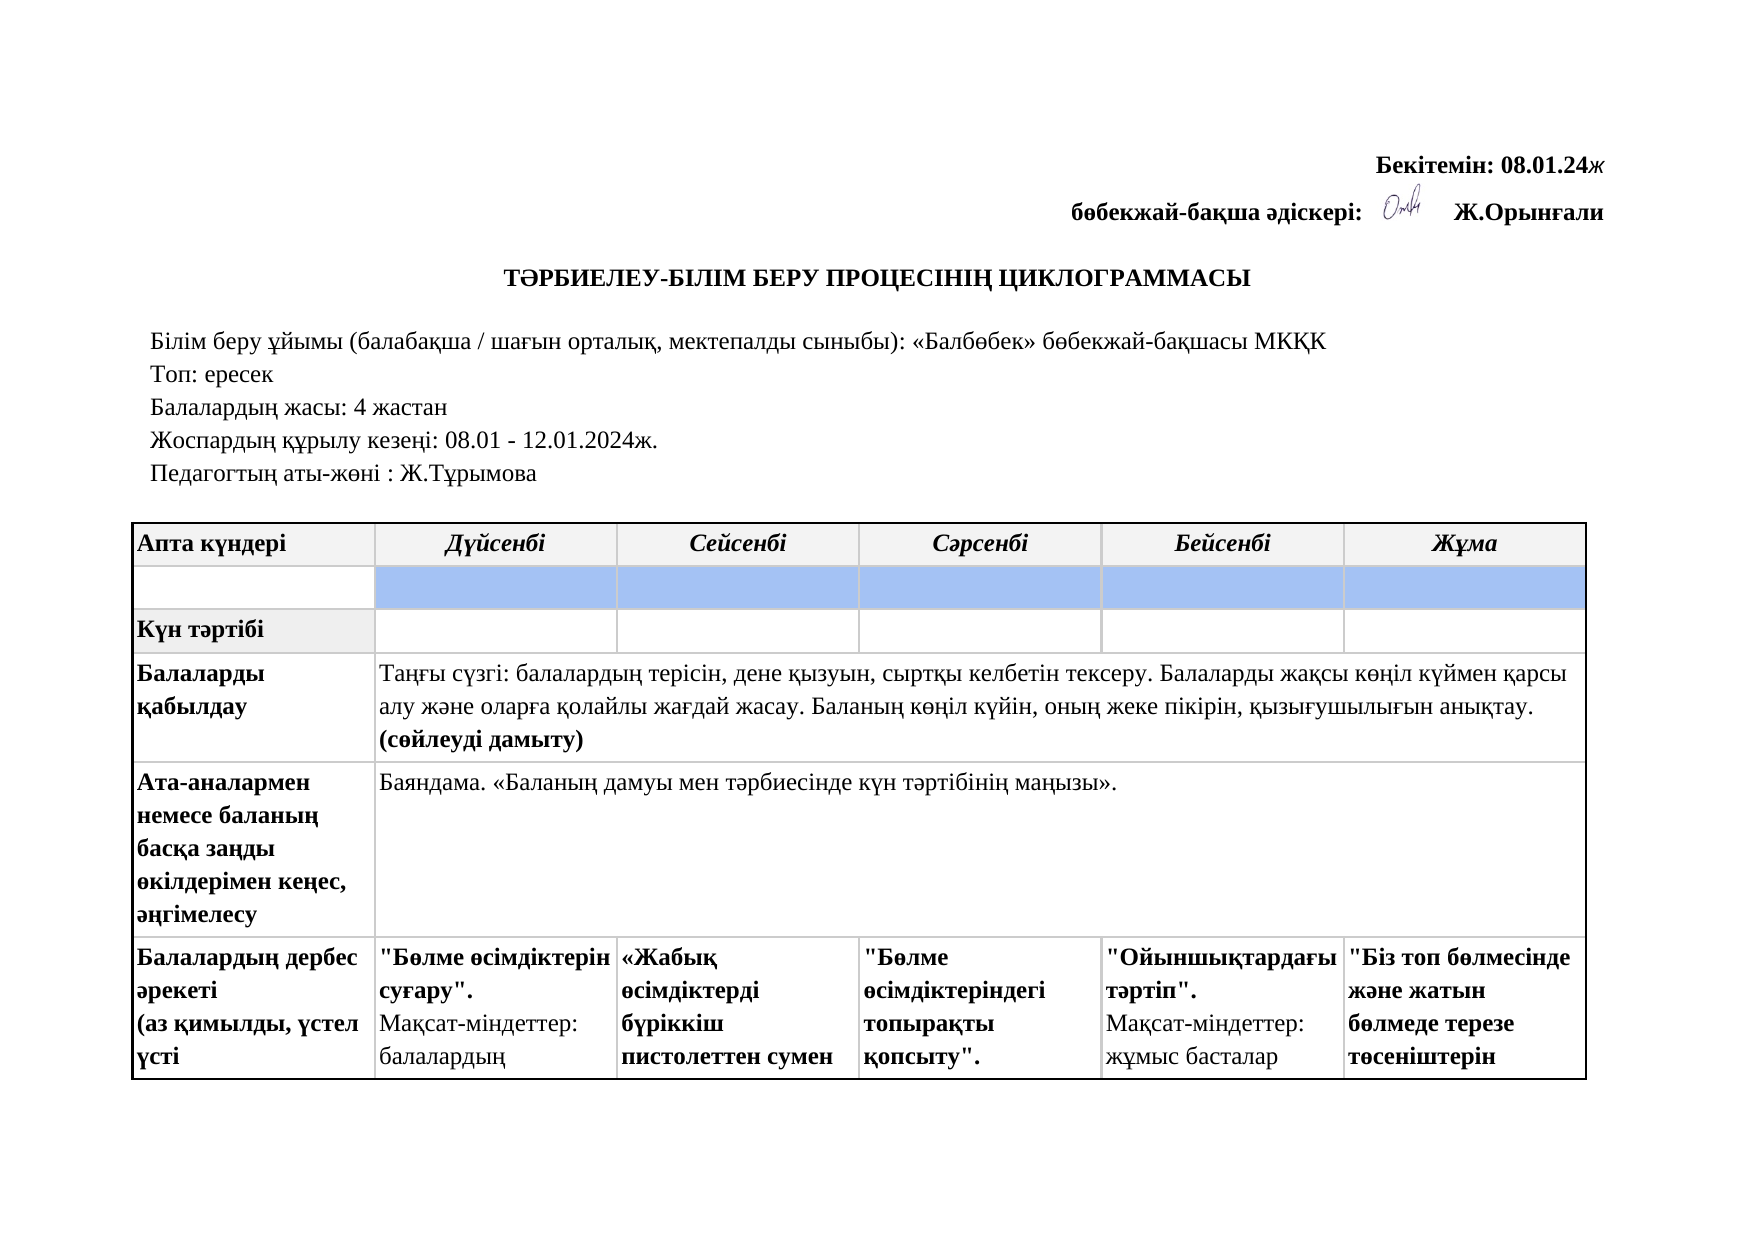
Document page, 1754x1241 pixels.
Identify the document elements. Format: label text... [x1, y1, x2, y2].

table_cell [1103, 610, 1343, 652]
table_cell Күн тәртібі [134, 610, 374, 652]
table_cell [376, 938, 616, 1078]
table_cell [134, 567, 374, 608]
text Балалардың жасы: 4 жастан [150, 392, 1604, 421]
table_header Апта күндері [134, 524, 374, 565]
table_cell [1345, 567, 1585, 608]
table_header Сәрсенбі [860, 524, 1100, 565]
table_header Дүйсенбі [376, 524, 616, 565]
table_cell Ата-аналармен немесе баланың басқа заңды өкілдерімен кеңес, әңгімелесу [134, 763, 374, 936]
table_cell [1103, 567, 1343, 608]
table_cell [134, 938, 374, 1078]
table_cell Таңғы сүзгі: балалардың терісін, дене қызуын, сыртқы келбетін тексеру. Балаларды жақсы көңіл күймен қарсы алу және оларға қолайлы жағдай жасау. Баланың көңіл күйін, оның жеке пікірін, қызығушылығын анықтау. (сөйлеуді дамыту) [376, 654, 1585, 761]
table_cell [860, 938, 1100, 1078]
table_cell [376, 610, 616, 652]
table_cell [1103, 938, 1343, 1078]
table_header Жұма [1345, 524, 1585, 565]
text Жоспардың құрылу кезеңі: 08.01 - 12.01.2024ж. [150, 426, 1604, 454]
table_cell Балаларды қабылдау [134, 654, 374, 761]
text Бекітемін: 08.01.24ж бөбекжай-бақша әдіскері: Ж.Орынғали [150, 150, 1604, 226]
table_cell [618, 610, 858, 652]
table_cell [618, 567, 858, 608]
text ТӘРБИЕЛЕУ-БІЛІМ БЕРУ ПРОЦЕСІНІҢ ЦИКЛОГРАММАСЫ [150, 263, 1604, 292]
table_header Сейсенбі [618, 524, 858, 565]
table_cell [376, 567, 616, 608]
text Білім беру ұйымы (балабақша / шағын орталық, мектепалды сыныбы): «Балбөбек» бөбекжай-бақшасы МКҚК [150, 326, 1604, 355]
picture [1375, 183, 1429, 221]
table_cell [1345, 610, 1585, 652]
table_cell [618, 938, 858, 1078]
table_header Бейсенбі [1103, 524, 1343, 565]
text Педагогтың аты-жөні : Ж.Тұрымова [150, 458, 1604, 487]
table_cell [860, 610, 1100, 652]
text Топ: ересек [150, 359, 1604, 388]
table_cell Баяндама. «Баланың дамуы мен тәрбиесінде күн тәртібінің маңызы». [376, 763, 1585, 936]
table_cell [860, 567, 1100, 608]
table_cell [1345, 938, 1585, 1078]
